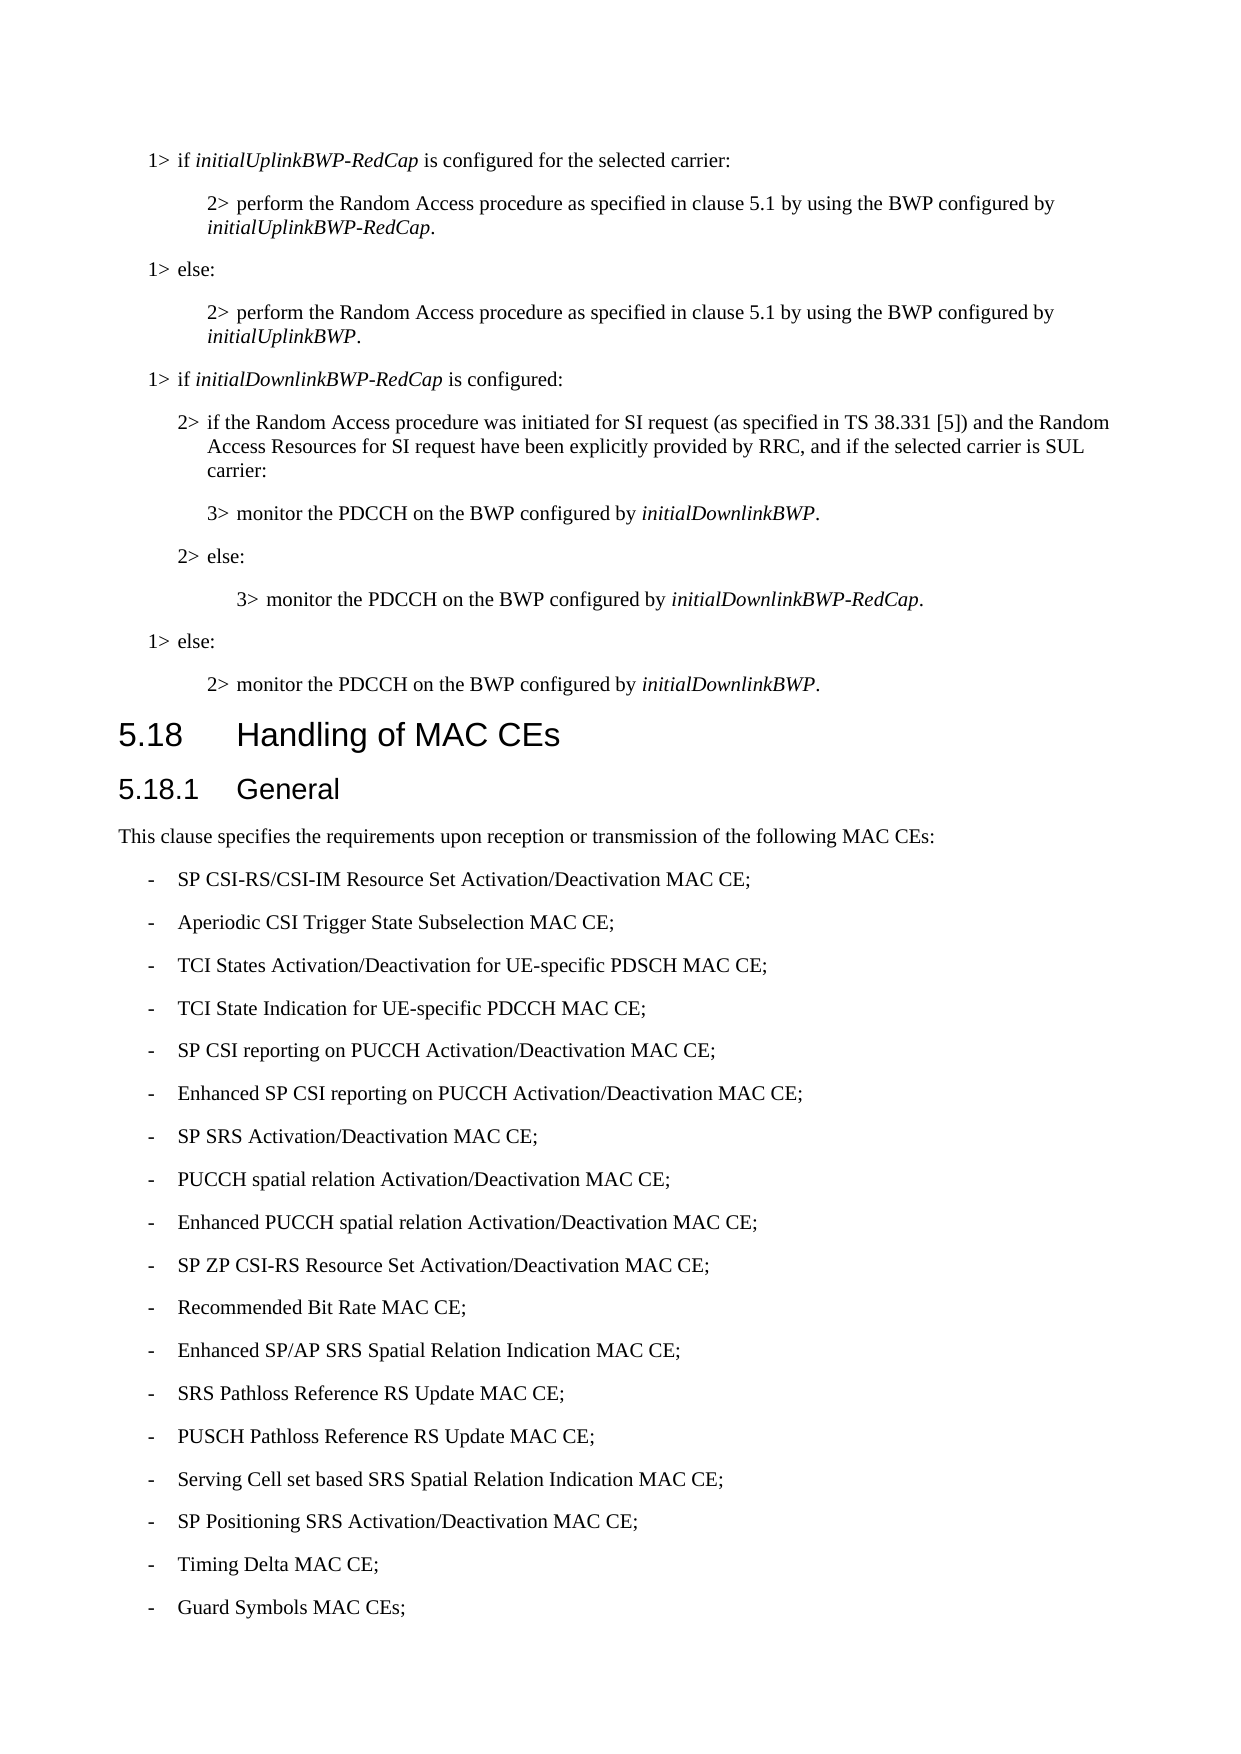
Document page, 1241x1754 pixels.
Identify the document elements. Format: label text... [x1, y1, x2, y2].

subtitle 5.18 Handling of MAC CEs [118, 715, 1122, 753]
text - Guard Symbols MAC CEs; [148, 1595, 1122, 1619]
text 1> else: [148, 629, 1122, 653]
text - PUCCH spatial relation Activation/Deactivation MAC CE; [148, 1167, 1122, 1191]
text 2> else: [177, 544, 1122, 568]
text - Enhanced SP CSI reporting on PUCCH Activation/Deactivation MAC CE; [148, 1081, 1122, 1105]
text - SP CSI reporting on PUCCH Activation/Deactivation MAC CE; [148, 1038, 1122, 1062]
text 2> perform the Random Access procedure as specified in clause 5.1 by using the BWP configured by initialUplinkBWP-RedCap. [207, 191, 1122, 239]
text 3> monitor the PDCCH on the BWP configured by initialDownlinkBWP. [207, 501, 1122, 525]
text - Aperiodic CSI Trigger State Subselection MAC CE; [148, 910, 1122, 934]
text - Timing Delta MAC CE; [148, 1552, 1122, 1576]
text - SRS Pathloss Reference RS Update MAC CE; [148, 1381, 1122, 1405]
text - Enhanced SP/AP SRS Spatial Relation Indication MAC CE; [148, 1338, 1122, 1362]
text - Serving Cell set based SRS Spatial Relation Indication MAC CE; [148, 1467, 1122, 1491]
text - Enhanced PUCCH spatial relation Activation/Deactivation MAC CE; [148, 1210, 1122, 1234]
subtitle 5.18.1 General [118, 772, 1122, 806]
text - SP SRS Activation/Deactivation MAC CE; [148, 1124, 1122, 1148]
text - PUSCH Pathloss Reference RS Update MAC CE; [148, 1424, 1122, 1448]
text - Recommended Bit Rate MAC CE; [148, 1295, 1122, 1319]
text 1> if initialUplinkBWP-RedCap is configured for the selected carrier: [148, 148, 1122, 172]
text 1> if initialDownlinkBWP-RedCap is configured: [148, 367, 1122, 391]
text 2> perform the Random Access procedure as specified in clause 5.1 by using the BWP configured by initialUplinkBWP. [207, 300, 1122, 348]
text 2> monitor the PDCCH on the BWP configured by initialDownlinkBWP. [207, 672, 1122, 696]
text 3> monitor the PDCCH on the BWP configured by initialDownlinkBWP-RedCap. [236, 586, 1122, 611]
text - SP CSI-RS/CSI-IM Resource Set Activation/Deactivation MAC CE; [148, 867, 1122, 891]
text - SP Positioning SRS Activation/Deactivation MAC CE; [148, 1509, 1122, 1533]
text - TCI State Indication for UE-specific PDCCH MAC CE; [148, 996, 1122, 1020]
text - SP ZP CSI-RS Resource Set Activation/Deactivation MAC CE; [148, 1252, 1122, 1277]
text - TCI States Activation/Deactivation for UE-specific PDSCH MAC CE; [148, 953, 1122, 977]
text This clause specifies the requirements upon reception or transmission of the following MAC CEs: [118, 824, 1122, 848]
text 1> else: [148, 257, 1122, 281]
text 2> if the Random Access procedure was initiated for SI request (as specified in TS 38.331 [5]) and the Random Access Resources for SI request have been explicitly provided by RRC, and if the selected carrier is SUL carrier: [177, 410, 1122, 482]
